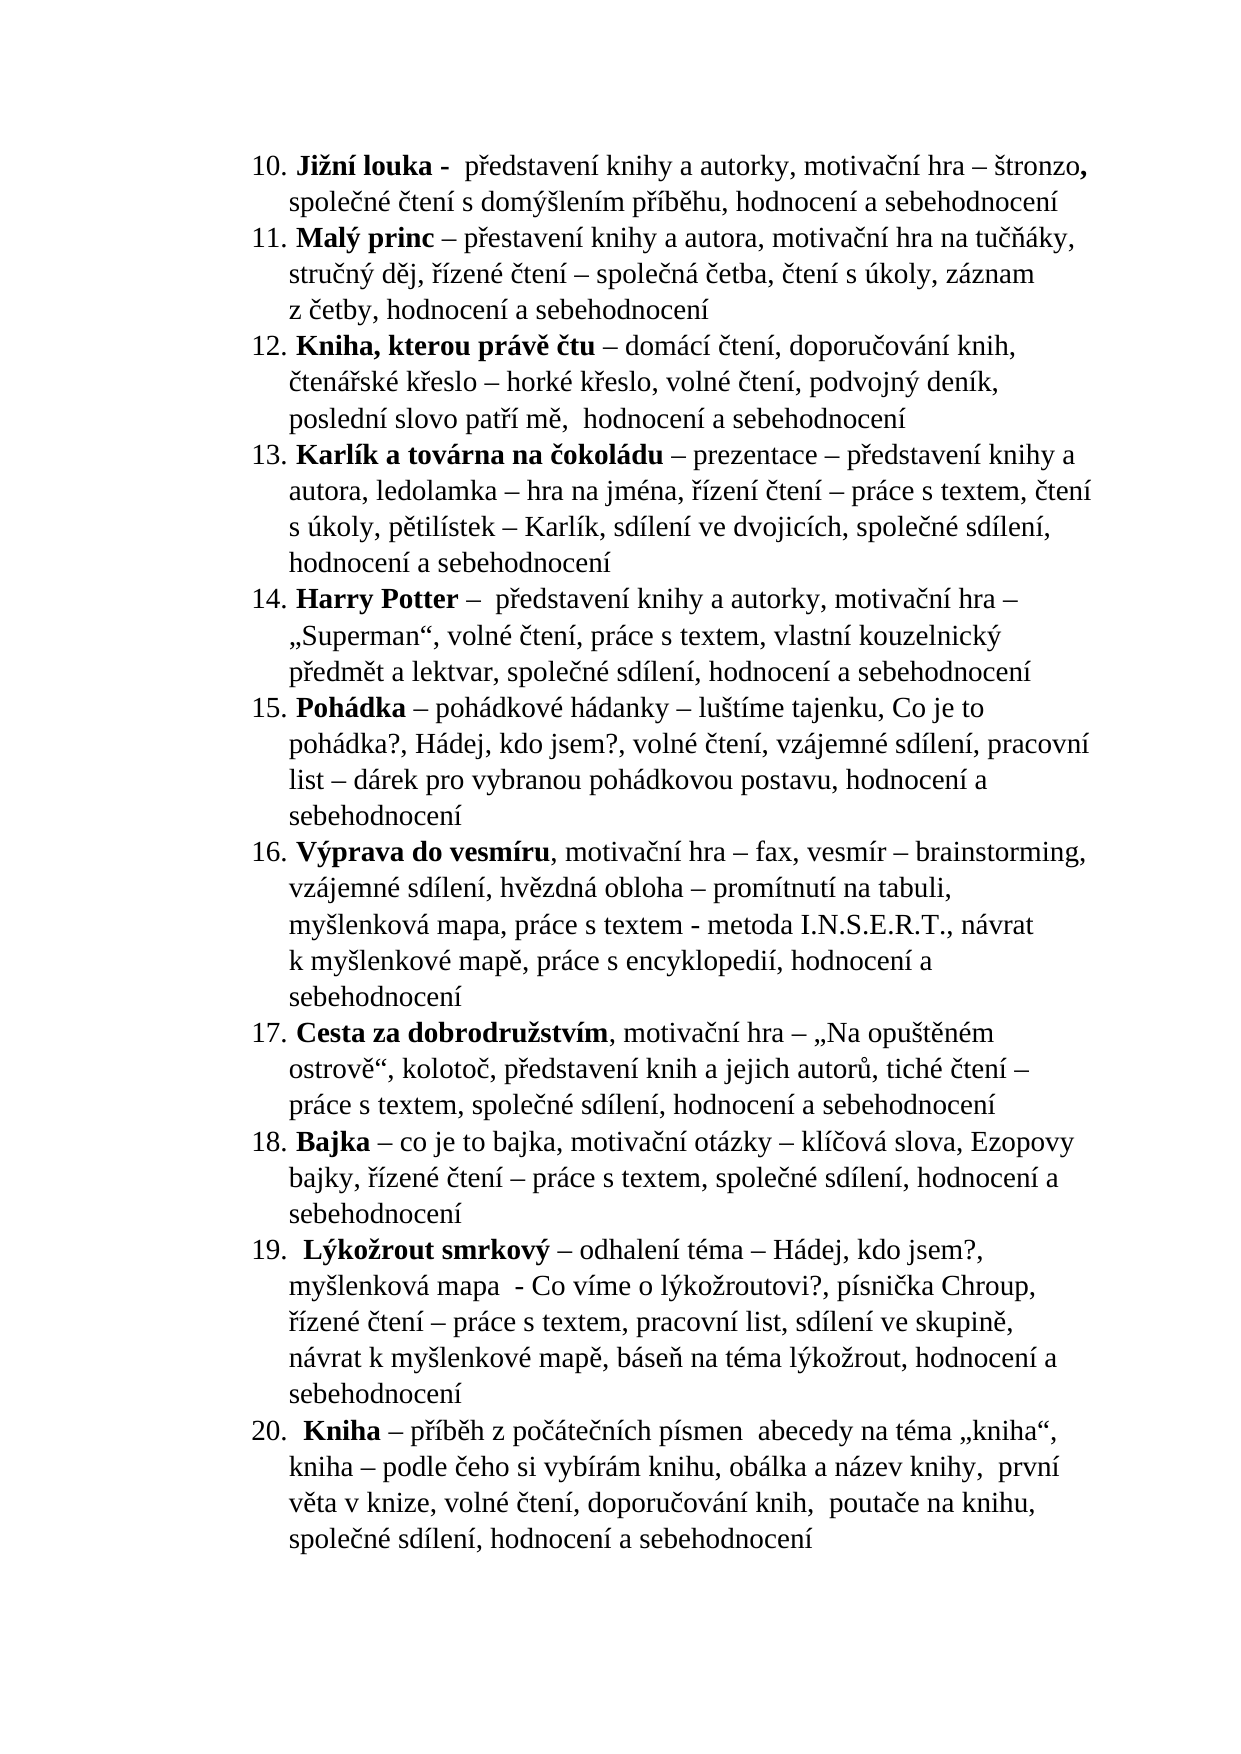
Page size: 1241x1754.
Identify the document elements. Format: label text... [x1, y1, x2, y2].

list Kniha – příběh z počátečních písmen abecedy na téma „kniha“, kniha – podle čeho si vybírám knihu, obálka a název knihy, první věta v knize, volné čtení, doporučování knih, poutače na knihu, společné sdílení, hodnocení a sebehodnocení [251, 1413, 1092, 1555]
list Harry Potter – představení knihy a autorky, motivační hra – „Superman“, volné čtení, práce s textem, vlastní kouzelnický předmět a lektvar, společné sdílení, hodnocení a sebehodnocení [251, 581, 1092, 687]
list Bajka – co je to bajka, motivační otázky – klíčová slova, Ezopovy bajky, řízené čtení – práce s textem, společné sdílení, hodnocení a sebehodnocení [251, 1124, 1092, 1229]
list Pohádka – pohádkové hádanky – luštíme tajenku, Co je to pohádka?, Hádej, kdo jsem?, volné čtení, vzájemné sdílení, pracovní list – dárek pro vybranou pohádkovou postavu, hodnocení a sebehodnocení [251, 690, 1092, 832]
list Lýkožrout smrkový – odhalení téma – Hádej, kdo jsem?, myšlenková mapa - Co víme o lýkožroutovi?, písnička Chroup, řízené čtení – práce s textem, pracovní list, sdílení ve skupině, návrat k myšlenkové mapě, báseň na téma lýkožrout, hodnocení a sebehodnocení [251, 1232, 1092, 1410]
list Karlík a továrna na čokoládu – prezentace – představení knihy a autora, ledolamka – hra na jména, řízení čtení – práce s textem, čtení s úkoly, pětilístek – Karlík, sdílení ve dvojicích, společné sdílení, hodnocení a sebehodnocení [251, 437, 1092, 579]
list Výprava do vesmíru, motivační hra – fax, vesmír – brainstorming, vzájemné sdílení, hvězdná obloha – promítnutí na tabuli, myšlenková mapa, práce s textem - metoda I.N.S.E.R.T., návrat k myšlenkové mapě, práce s encyklopedií, hodnocení a sebehodnocení [251, 834, 1092, 1013]
list Kniha, kterou právě čtu – domácí čtení, doporučování knih, čtenářské křeslo – horké křeslo, volné čtení, podvojný deník, poslední slovo patří mě, hodnocení a sebehodnocení [251, 328, 1092, 434]
list Jižní louka - představení knihy a autorky, motivační hra – štronzo, společné čtení s domýšlením příběhu, hodnocení a sebehodnocení [251, 148, 1092, 217]
list Malý princ – přestavení knihy a autora, motivační hra na tučňáky, stručný děj, řízené čtení – společná četba, čtení s úkoly, záznam z četby, hodnocení a sebehodnocení [251, 220, 1092, 326]
list Cesta za dobrodružstvím, motivační hra – „Na opuštěném ostrově“, kolotoč, představení knih a jejich autorů, tiché čtení – práce s textem, společné sdílení, hodnocení a sebehodnocení [251, 1015, 1092, 1121]
